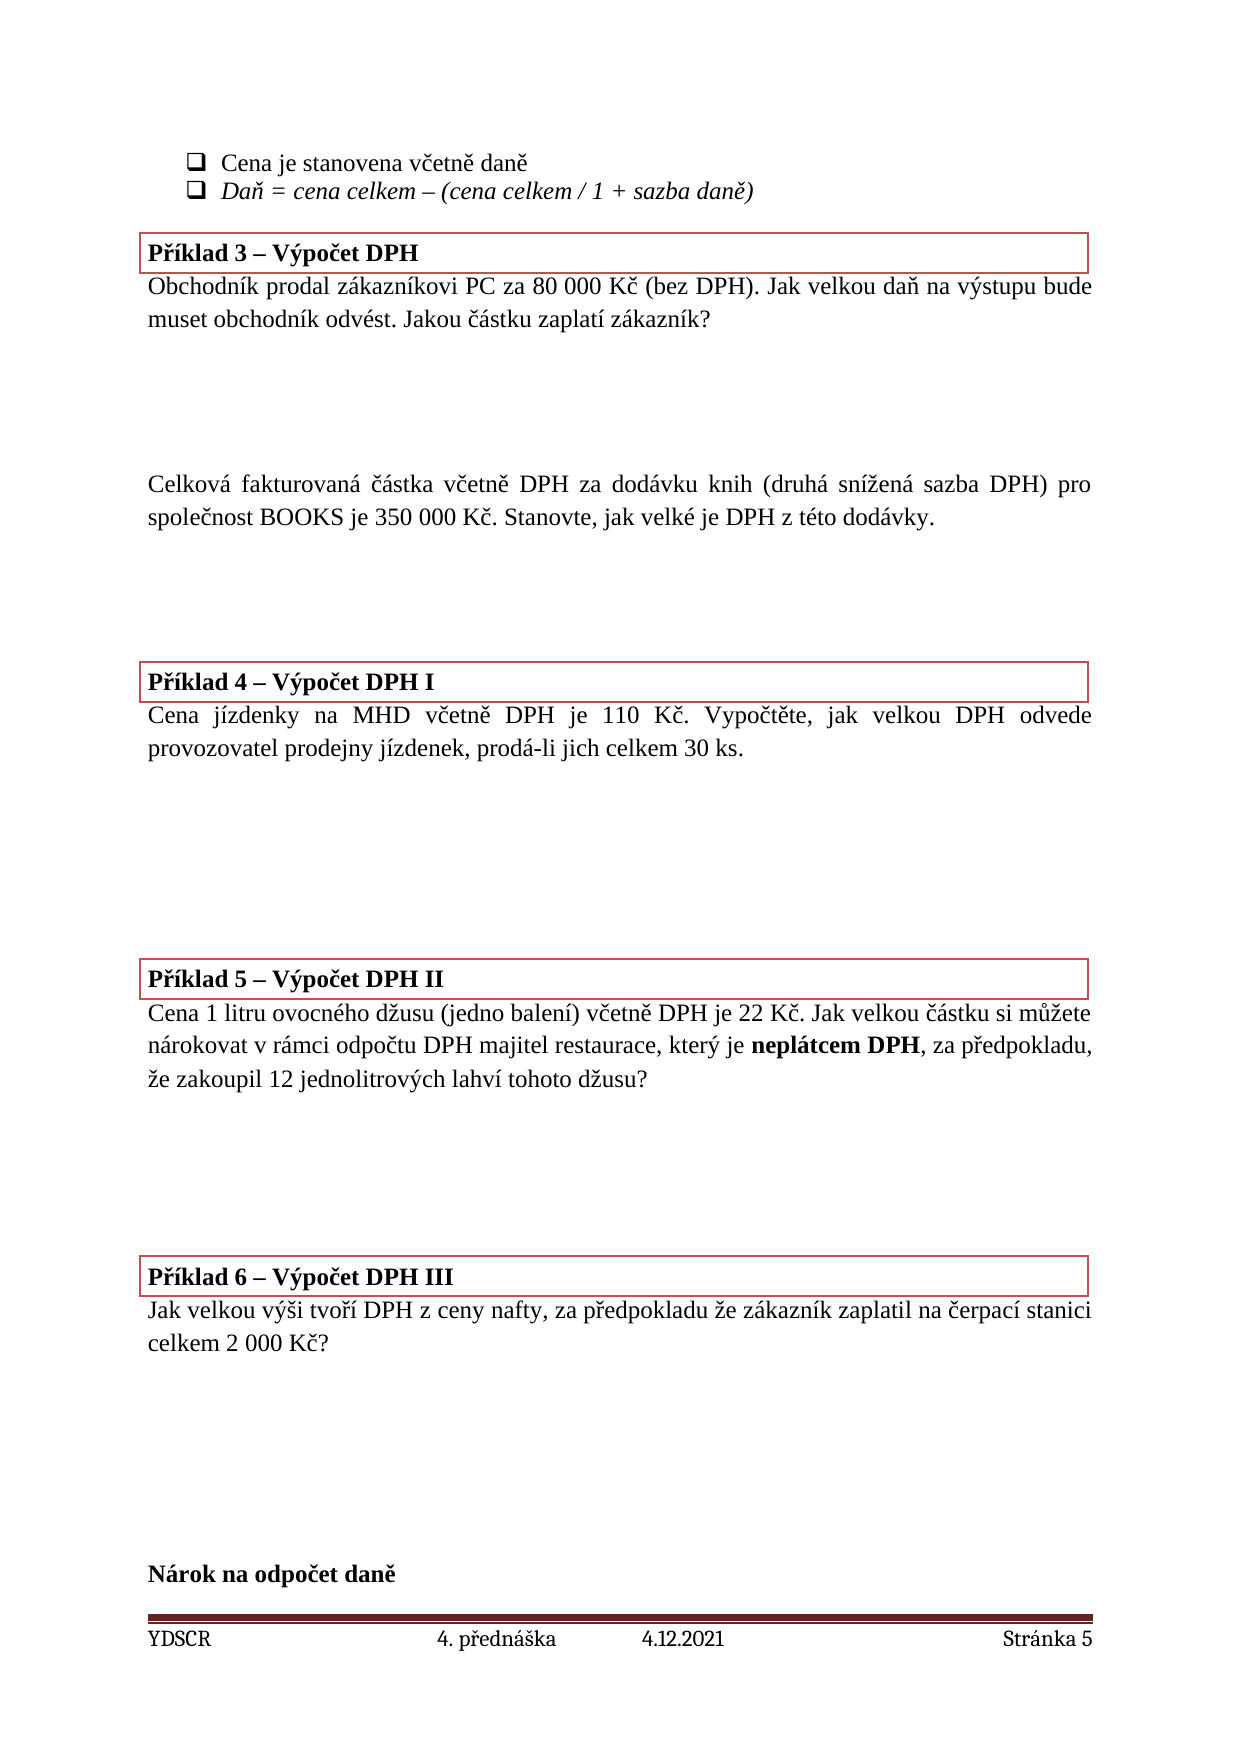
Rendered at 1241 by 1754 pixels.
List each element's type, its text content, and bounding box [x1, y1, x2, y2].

text Obchodník prodal zákazníkovi PC za 80 000 Kč (bez DPH). Jak velkou daň na výstupu bude muset obchodník odvést. Jakou částku zaplatí zákazník? [148, 271, 1093, 333]
text Jak velkou výši tvoří DPH z ceny nafty, za předpokladu že zákazník zaplatil na čerpací stanici celkem 2 000 Kč? [148, 1295, 1093, 1357]
list Cena je stanovena včetně daně [185, 148, 1093, 176]
text Příklad 5 – Výpočet DPH II [148, 964, 1087, 993]
text Cena jízdenky na MHD včetně DPH je 110 Kč. Vypočtěte, jak velkou DPH odvede provozovatel prodejny jízdenek, prodá-li jich celkem 30 ks. [148, 700, 1093, 762]
text Nárok na odpočet daně [148, 1559, 1093, 1588]
text Příklad 3 – Výpočet DPH [148, 238, 1087, 267]
text Cena 1 litru ovocného džusu (jedno balení) včetně DPH je 22 Kč. Jak velkou částku si můžete nárokovat v rámci odpočtu DPH majitel restaurace, který je neplátcem DPH, za předpokladu, že zakoupil 12 jednolitrových lahví tohoto džusu? [148, 998, 1093, 1092]
text Celková fakturovaná částka včetně DPH za dodávku knih (druhá snížená sazba DPH) pro společnost BOOKS je 350 000 Kč. Stanovte, jak velké je DPH z této dodávky. [148, 469, 1093, 531]
text Příklad 6 – Výpočet DPH III [148, 1262, 1087, 1291]
text Příklad 4 – Výpočet DPH I [148, 667, 1087, 696]
list Daň = cena celkem – (cena celkem / 1 + sazba daně) [185, 176, 1093, 205]
